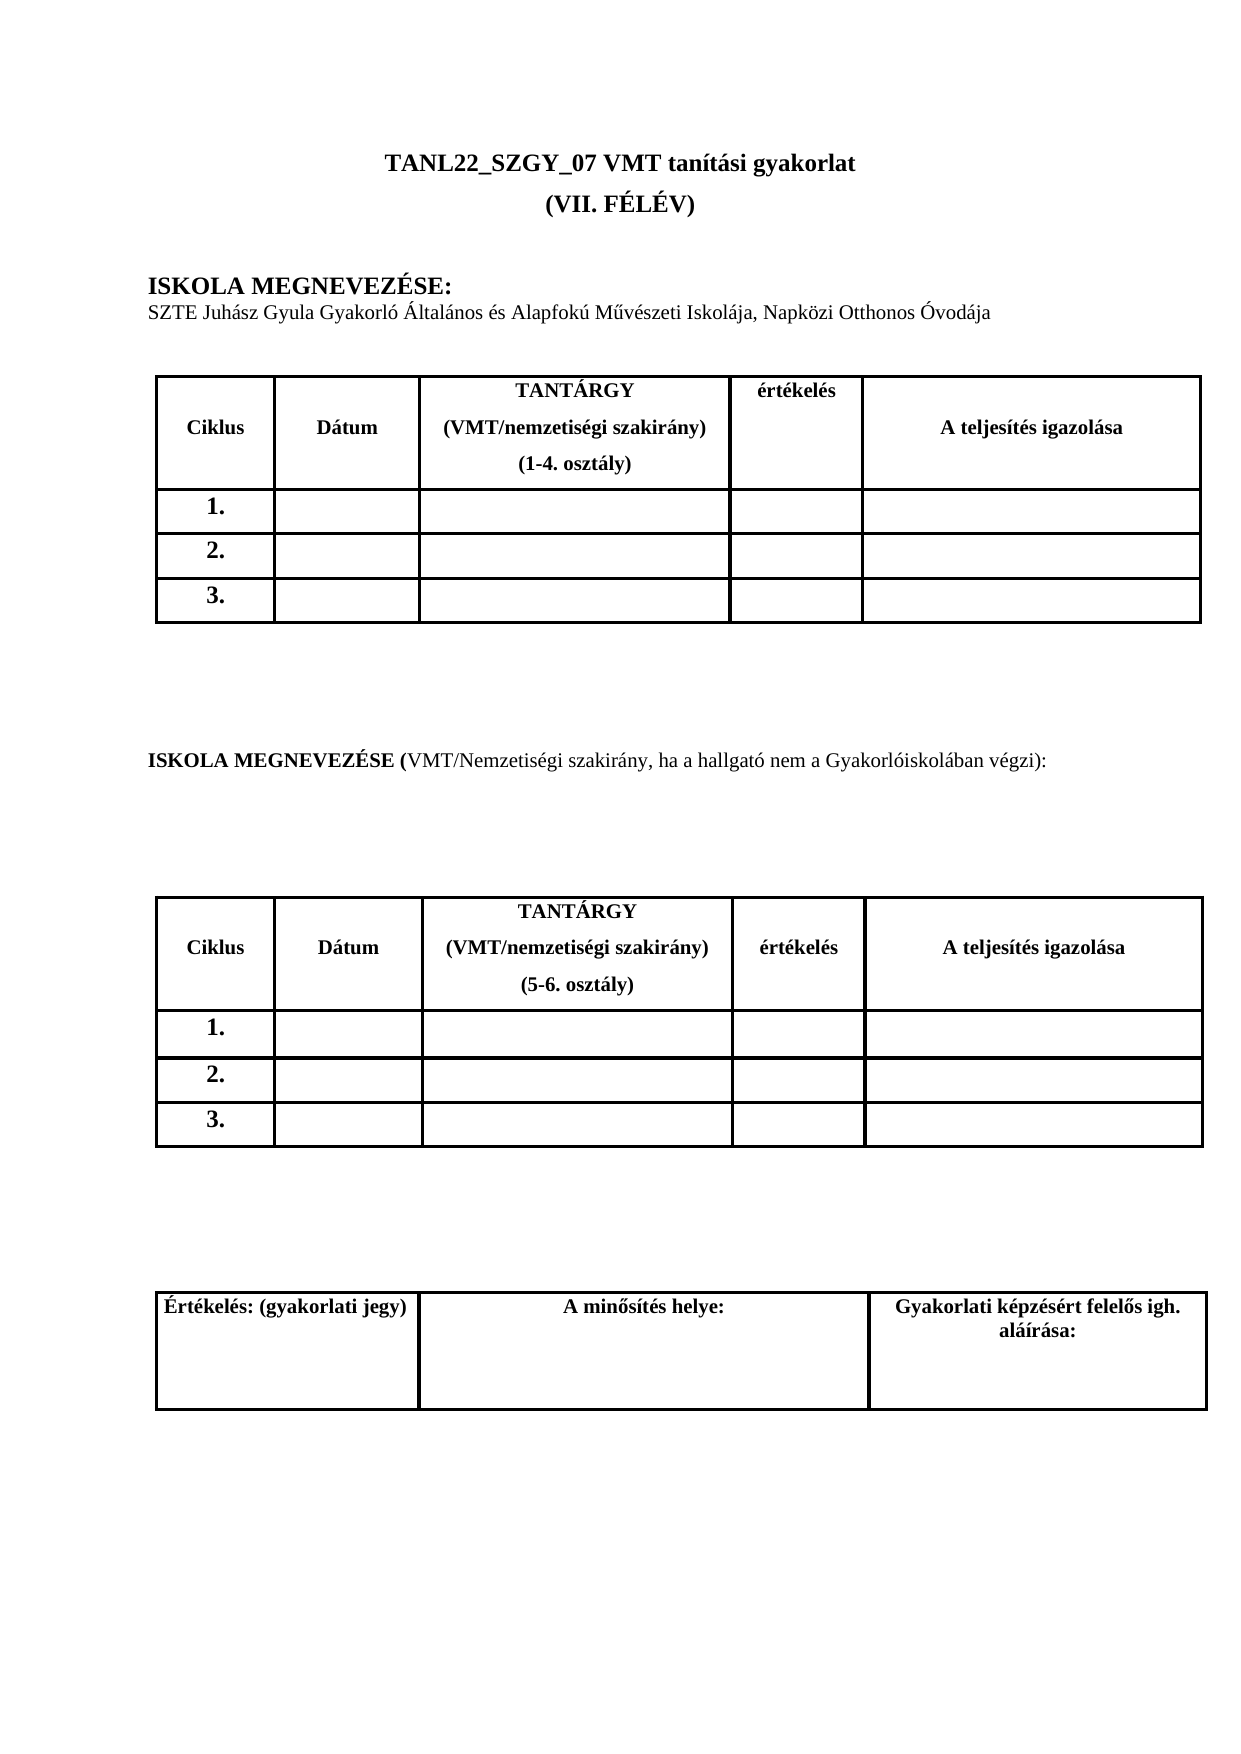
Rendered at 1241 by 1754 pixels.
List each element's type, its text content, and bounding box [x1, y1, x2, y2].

table_cell [421, 535, 728, 577]
table_header értékelés [732, 378, 861, 488]
table_cell [276, 580, 418, 621]
table_header A teljesítés igazolása [867, 899, 1201, 1008]
text ISKOLA MEGNEVEZÉSE: [148, 271, 1093, 300]
table_cell [867, 1060, 1201, 1101]
table_header A teljesítés igazolása [864, 378, 1199, 488]
table_header Ciklus [158, 378, 273, 488]
table_cell [276, 1060, 421, 1101]
table_cell [867, 1104, 1201, 1145]
table_cell 2. [158, 1060, 273, 1101]
table_cell 1. [158, 1012, 273, 1056]
table_header értékelés [734, 899, 863, 1008]
table_header Ciklus [158, 899, 273, 1008]
text TANL22_SZGY_07 VMT tanítási gyakorlat [148, 148, 1093, 176]
table_cell [424, 1104, 731, 1145]
table_cell [732, 535, 861, 577]
table_cell [421, 491, 728, 532]
table_cell [864, 580, 1199, 621]
table_cell [276, 535, 418, 577]
table_cell [732, 580, 861, 621]
table_cell [276, 491, 418, 532]
table_cell [867, 1012, 1201, 1056]
table_header Dátum [276, 378, 418, 488]
table_cell [421, 580, 728, 621]
table_cell [276, 1012, 421, 1056]
table_cell [864, 535, 1199, 577]
table_cell 3. [158, 580, 273, 621]
table_cell [424, 1060, 731, 1101]
table_cell [734, 1012, 863, 1056]
table_cell [424, 1012, 731, 1056]
table_cell 2. [158, 535, 273, 577]
table_cell [864, 491, 1199, 532]
text SZTE Juhász Gyula Gyakorló Általános és Alapfokú Művészeti Iskolája, Napközi Otthonos Óvodája [148, 300, 1093, 324]
table_header Gyakorlati képzésért felelős igh. aláírása: [871, 1294, 1205, 1407]
table_cell [732, 491, 861, 532]
table_cell 3. [158, 1104, 273, 1145]
table_cell [734, 1060, 863, 1101]
table_header A minősítés helye: [421, 1294, 867, 1407]
text ISKOLA MEGNEVEZÉSE (VMT/Nemzetiségi szakirány, ha a hallgató nem a Gyakorlóiskolában végzi): [148, 748, 1093, 772]
table_header Értékelés: (gyakorlati jegy) [158, 1294, 417, 1407]
table_header Dátum [276, 899, 421, 1008]
table_cell 1. [158, 491, 273, 532]
table_header TANTÁRGY (VMT/nemzetiségi szakirány) (5-6. osztály) [424, 899, 731, 1008]
table_cell [276, 1104, 421, 1145]
table_header TANTÁRGY (VMT/nemzetiségi szakirány) (1-4. osztály) [421, 378, 728, 488]
table_cell [734, 1104, 863, 1145]
text (VII. félév) [148, 189, 1093, 218]
